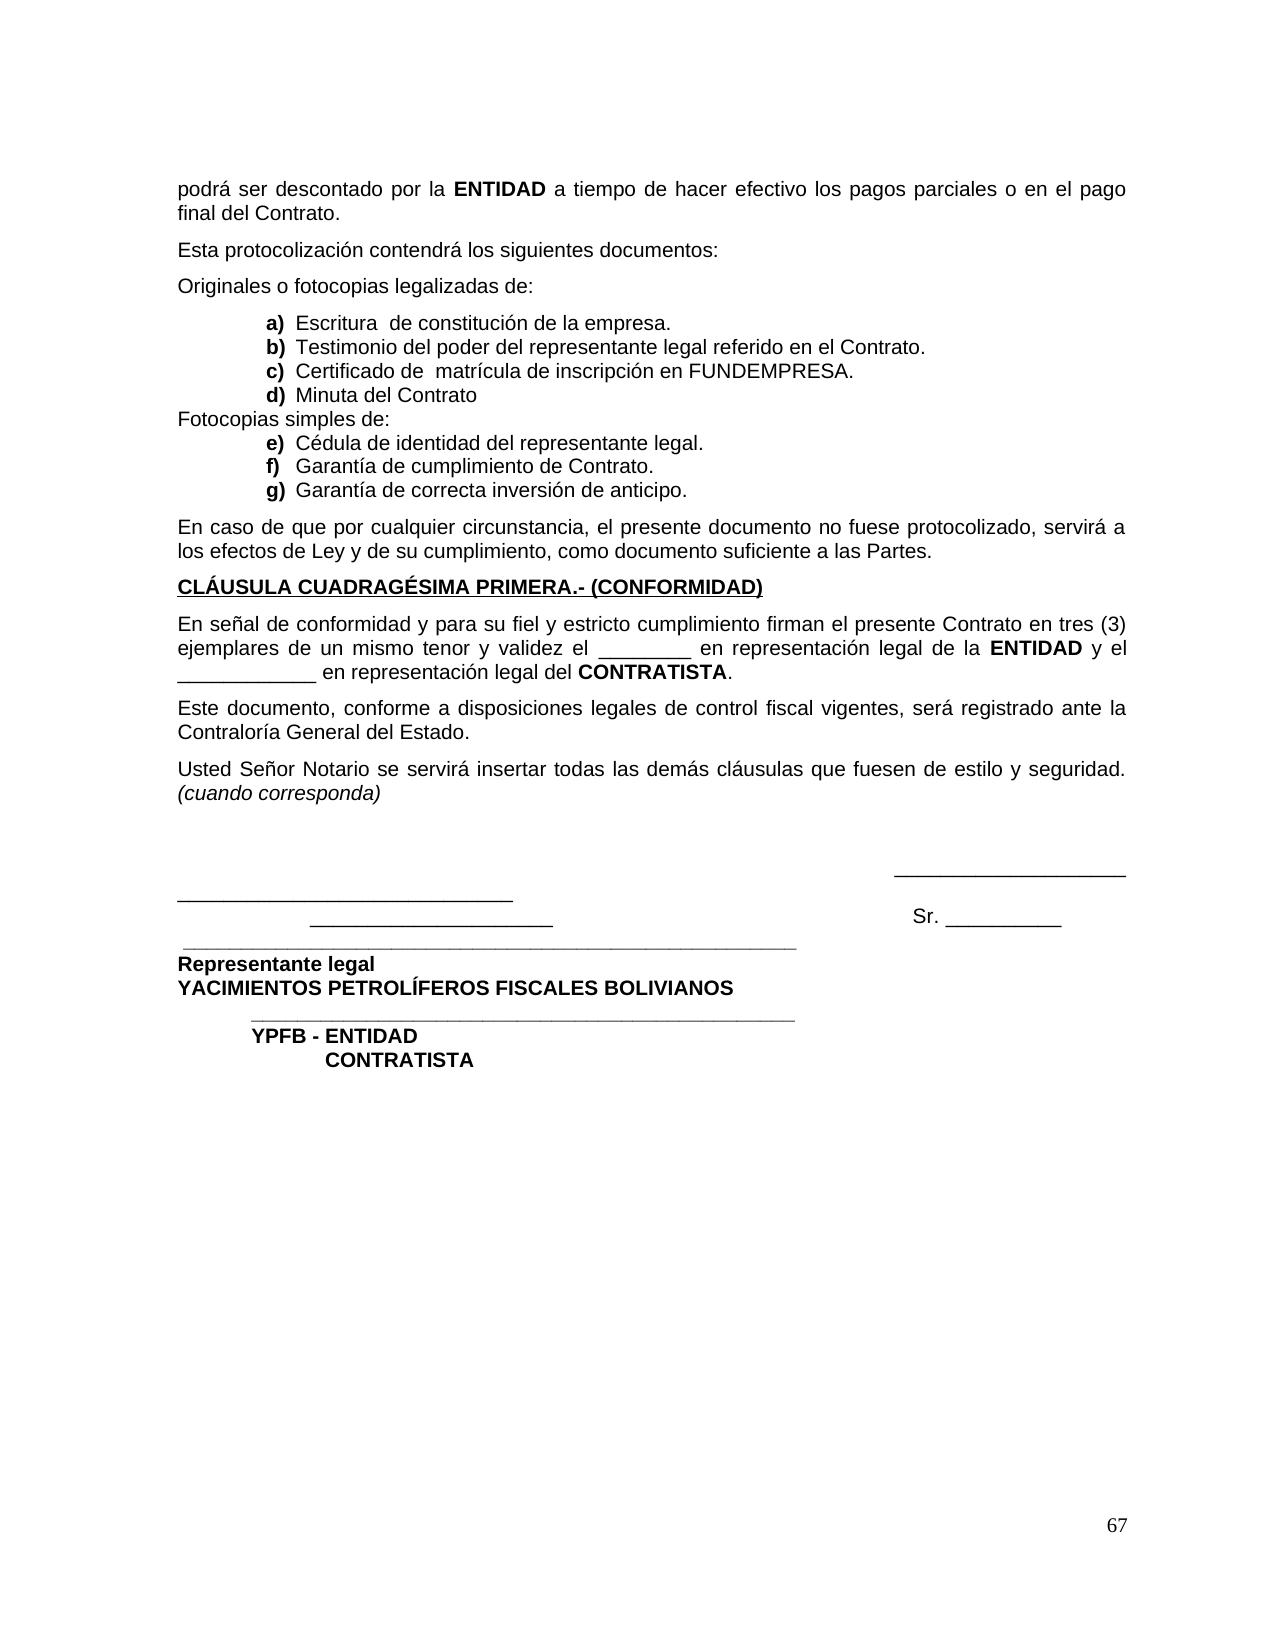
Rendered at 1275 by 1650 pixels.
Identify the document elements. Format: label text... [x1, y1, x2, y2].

text ____________________ _____________________________ [177, 853, 1127, 903]
text Originales o fotocopias legalizadas de: [177, 274, 1127, 298]
text En caso de que por cualquier circunstancia, el presente documento no fuese protocolizado, servirá a los efectos de Ley y de su cumplimiento, como documento suficiente a las Partes. [177, 515, 1127, 563]
list Certificado de matrícula de inscripción en FUNDEMPRESA. [266, 358, 1127, 382]
text YPFB - ENTIDAD CONTRATISTA [251, 1024, 1127, 1072]
list Escritura de constitución de la empresa. [266, 311, 1127, 334]
list Minuta del Contrato [266, 382, 1127, 406]
list Cédula de identidad del representante legal. [266, 430, 1127, 454]
text Fotocopias simples de: [177, 406, 1127, 430]
text En señal de conformidad y para su fiel y estricto cumplimiento firman el presente Contrato en tres (3) ejemplares de un mismo tenor y validez el ________ en representación legal de la ENTIDAD y el ____________ en representación legal del CONTRATISTA. [177, 612, 1127, 683]
text Este documento, conforme a disposiciones legales de control fiscal vigentes, será registrado ante la Contraloría General del Estado. [177, 696, 1127, 744]
list Garantía de cumplimiento de Contrato. [266, 454, 1127, 478]
text YACIMIENTOS PETROLÍFEROS FISCALES BOLIVIANOS _______________________________________________ [177, 976, 1127, 1024]
text Esta protocolización contendrá los siguientes documentos: [177, 238, 1127, 262]
list Garantía de correcta inversión de anticipo. [266, 478, 1127, 502]
text Usted Señor Notario se servirá insertar todas las demás cláusulas que fuesen de estilo y seguridad. (cuando corresponda) [177, 756, 1127, 804]
text _____________________ Sr. __________ [177, 903, 1127, 928]
text CLÁUSULA CUADRAGÉSIMA PRIMERA.- (CONFORMIDAD) [177, 575, 1127, 599]
text _____________________________________________________ Representante legal [177, 928, 1127, 976]
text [177, 177, 1127, 225]
list Testimonio del poder del representante legal referido en el Contrato. [266, 334, 1127, 358]
